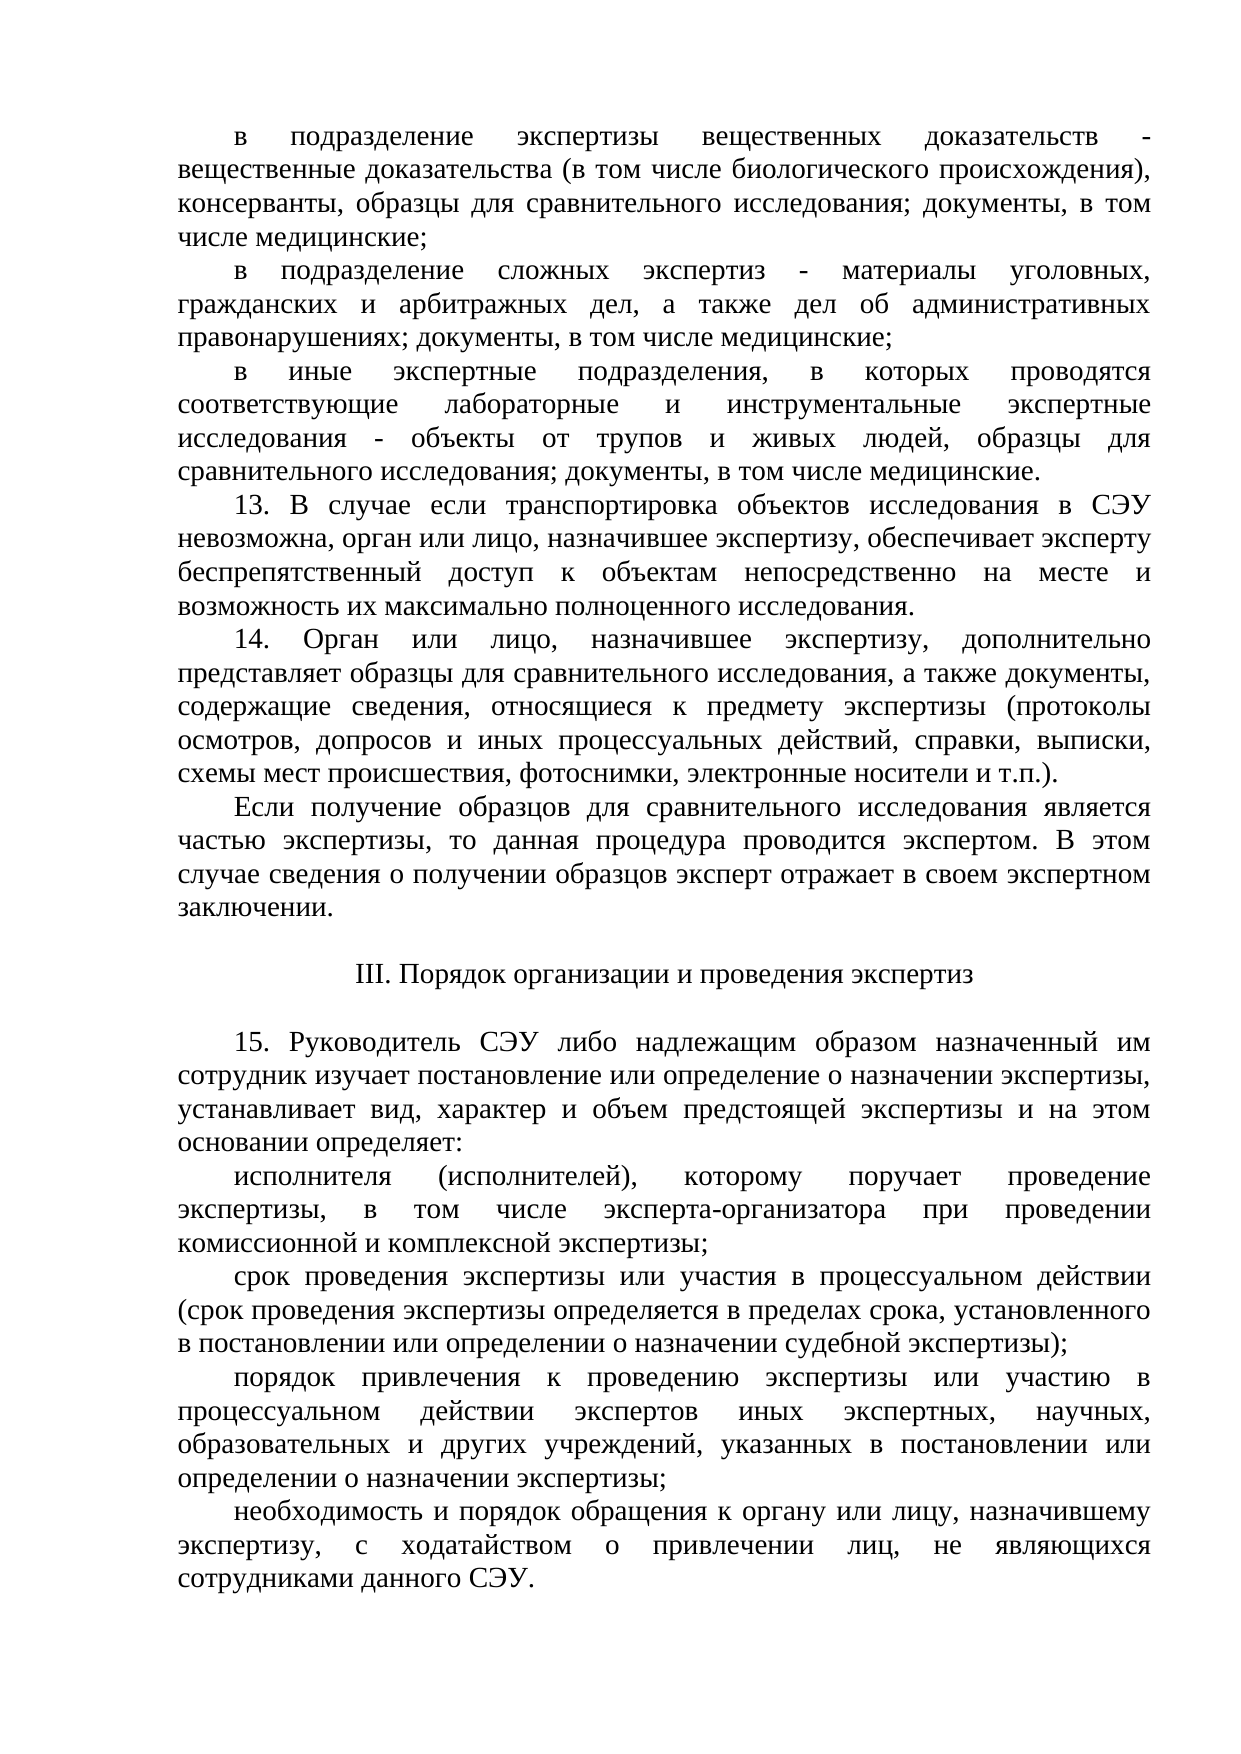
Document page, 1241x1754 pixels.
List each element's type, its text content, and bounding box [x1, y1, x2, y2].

text III. Порядок организации и проведения экспертиз [177, 957, 1152, 990]
text в иные экспертные подразделения, в которых проводятся соответствующие лабораторные и инструментальные экспертные исследования - объекты от трупов и живых людей, образцы для сравнительного исследования; документы, в том числе медицинские. [177, 353, 1152, 487]
text 13. В случае если транспортировка объектов исследования в СЭУ невозможна, орган или лицо, назначившее экспертизу, обеспечивает эксперту беспрепятственный доступ к объектам непосредственно на месте и возможность их максимально полноценного исследования. [177, 487, 1152, 621]
text в подразделение сложных экспертиз - материалы уголовных, гражданских и арбитражных дел, а также дел об административных правонарушениях; документы, в том числе медицинские; [177, 252, 1152, 353]
text в подразделение экспертизы вещественных доказательств - вещественные доказательства (в том числе биологического происхождения), консерванты, образцы для сравнительного исследования; документы, в том числе медицинские; [177, 118, 1152, 252]
text Если получение образцов для сравнительного исследования является частью экспертизы, то данная процедура проводится экспертом. В этом случае сведения о получении образцов эксперт отражает в своем экспертном заключении. [177, 789, 1152, 923]
text порядок привлечения к проведению экспертизы или участию в процессуальном действии экспертов иных экспертных, научных, образовательных и других учреждений, указанных в постановлении или определении о назначении экспертизы; [177, 1359, 1152, 1493]
text необходимость и порядок обращения к органу или лицу, назначившему экспертизу, с ходатайством о привлечении лиц, не являющихся сотрудниками данного СЭУ. [177, 1493, 1152, 1594]
text 14. Орган или лицо, назначившее экспертизу, дополнительно представляет образцы для сравнительного исследования, а также документы, содержащие сведения, относящиеся к предмету экспертизы (протоколы осмотров, допросов и иных процессуальных действий, справки, выписки, схемы мест происшествия, фотоснимки, электронные носители и т.п.). [177, 621, 1152, 789]
text 15. Руководитель СЭУ либо надлежащим образом назначенный им сотрудник изучает постановление или определение о назначении экспертизы, устанавливает вид, характер и объем предстоящей экспертизы и на этом основании определяет: [177, 1024, 1152, 1158]
text исполнителя (исполнителей), которому поручает проведение экспертизы, в том числе эксперта-организатора при проведении комиссионной и комплексной экспертизы; [177, 1158, 1152, 1258]
text срок проведения экспертизы или участия в процессуальном действии (срок проведения экспертизы определяется в пределах срока, установленного в постановлении или определении о назначении судебной экспертизы); [177, 1258, 1152, 1359]
